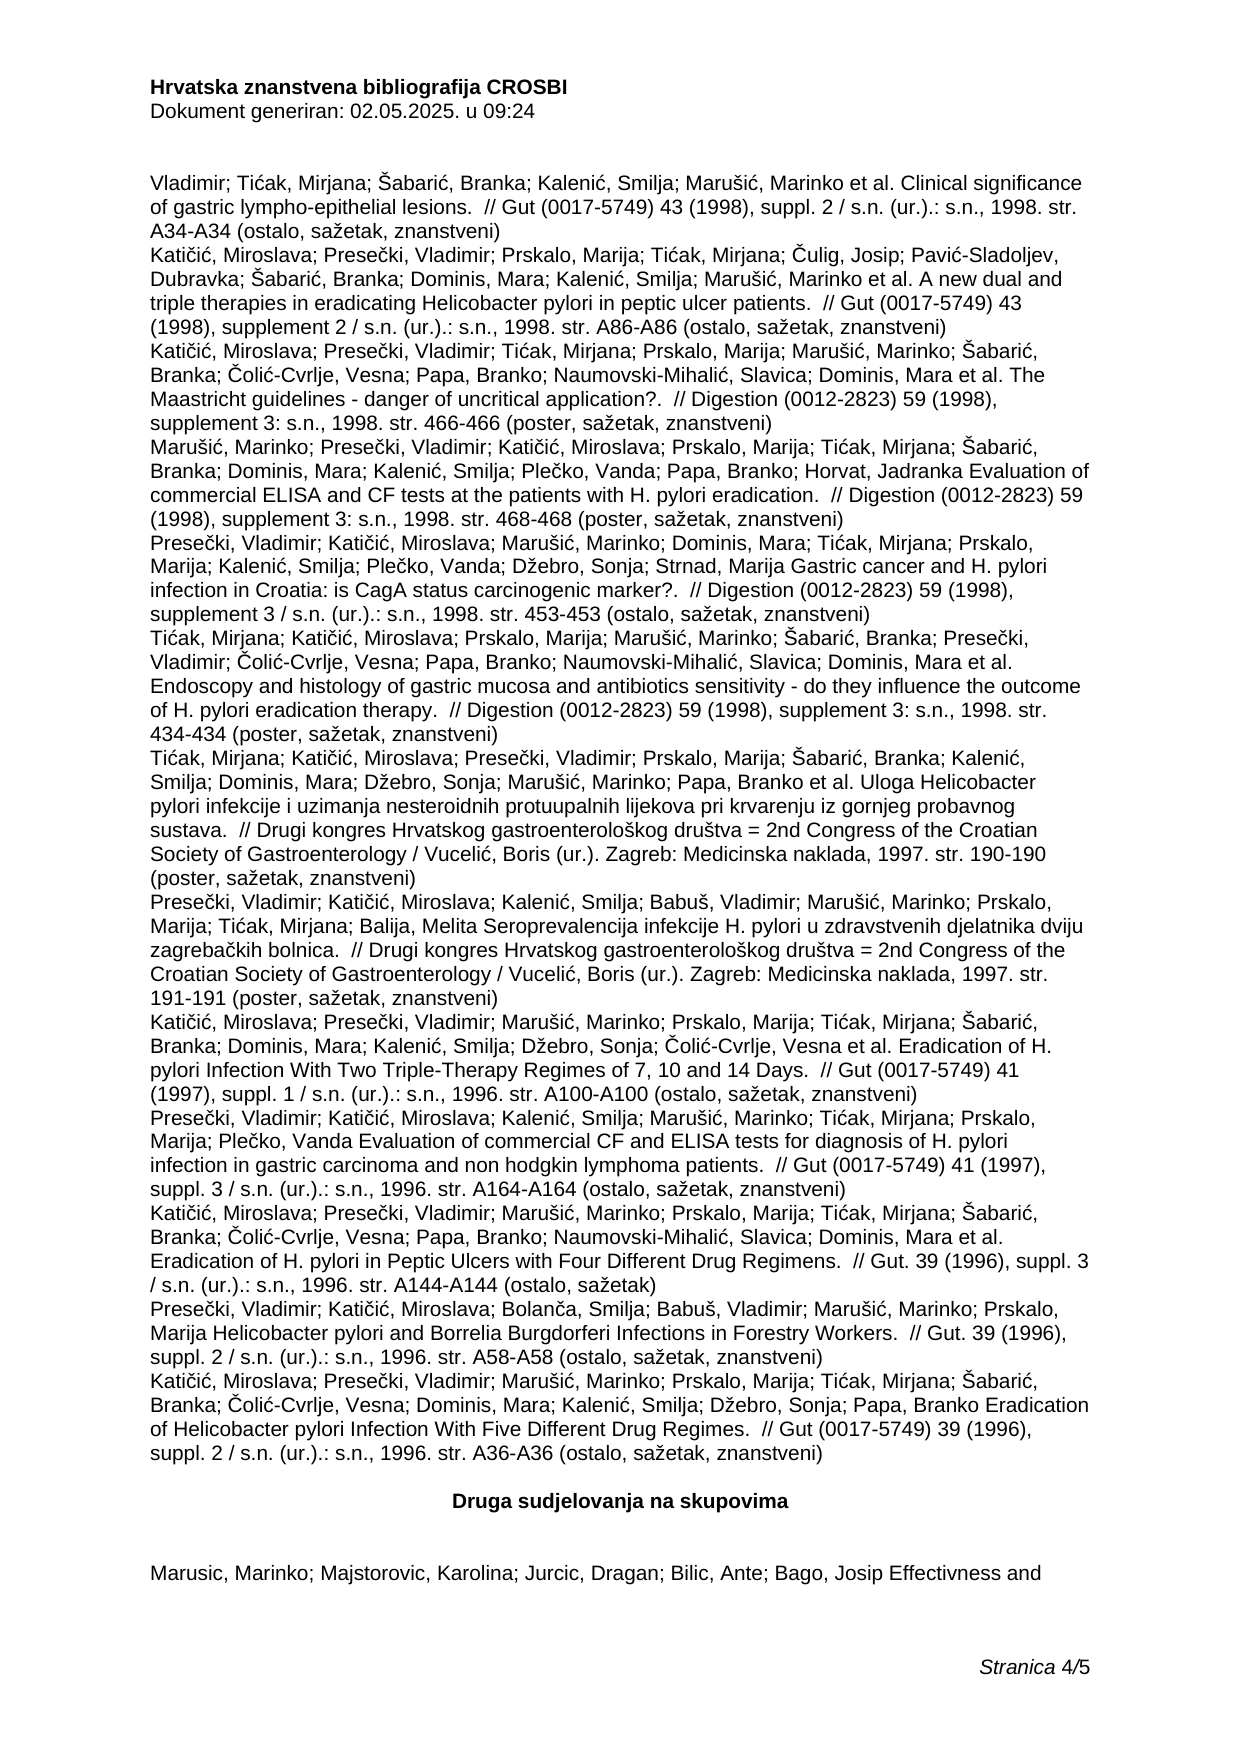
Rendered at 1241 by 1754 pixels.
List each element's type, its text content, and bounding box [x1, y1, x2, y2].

text Tićak, Mirjana; Katičić, Miroslava; Prskalo, Marija; Marušić, Marinko; Šabarić, Branka; Presečki, Vladimir; Čolić-Cvrlje, Vesna; Papa, Branko; Naumovski-Mihalić, Slavica; Dominis, Mara et al. [150, 626, 1090, 746]
text Katičić, Miroslava; Presečki, Vladimir; Marušić, Marinko; Prskalo, Marija; Tićak, Mirjana; Šabarić, Branka; Čolić-Cvrlje, Vesna; Dominis, Mara; Kalenić, Smilja; Džebro, Sonja; Papa, Branko [150, 1369, 1090, 1465]
text Presečki, Vladimir; Katičić, Miroslava; Kalenić, Smilja; Marušić, Marinko; Tićak, Mirjana; Prskalo, Marija; Plečko, Vanda [150, 1105, 1090, 1201]
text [150, 171, 1090, 243]
text Marušić, Marinko; Presečki, Vladimir; Katičić, Miroslava; Prskalo, Marija; Tićak, Mirjana; Šabarić, Branka; Dominis, Mara; Kalenić, Smilja; Plečko, Vanda; Papa, Branko; Horvat, Jadranka [150, 434, 1090, 530]
text Katičić, Miroslava; Presečki, Vladimir; Tićak, Mirjana; Prskalo, Marija; Marušić, Marinko; Šabarić, Branka; Čolić-Cvrlje, Vesna; Papa, Branko; Naumovski-Mihalić, Slavica; Dominis, Mara et al. [150, 339, 1090, 434]
text Katičić, Miroslava; Presečki, Vladimir; Prskalo, Marija; Tićak, Mirjana; Čulig, Josip; Pavić-Sladoljev, Dubravka; Šabarić, Branka; Dominis, Mara; Kalenić, Smilja; Marušić, Marinko et al. [150, 243, 1090, 339]
text Katičić, Miroslava; Presečki, Vladimir; Marušić, Marinko; Prskalo, Marija; Tićak, Mirjana; Šabarić, Branka; Čolić-Cvrlje, Vesna; Papa, Branko; Naumovski-Mihalić, Slavica; Dominis, Mara et al. [150, 1201, 1090, 1297]
subtitle Druga sudjelovanja na skupovima [150, 1489, 1090, 1513]
text Katičić, Miroslava; Presečki, Vladimir; Marušić, Marinko; Prskalo, Marija; Tićak, Mirjana; Šabarić, Branka; Dominis, Mara; Kalenić, Smilja; Džebro, Sonja; Čolić-Cvrlje, Vesna et al. [150, 1009, 1090, 1105]
text Tićak, Mirjana; Katičić, Miroslava; Presečki, Vladimir; Prskalo, Marija; Šabarić, Branka; Kalenić, Smilja; Dominis, Mara; Džebro, Sonja; Marušić, Marinko; Papa, Branko et al. [150, 746, 1090, 890]
text Presečki, Vladimir; Katičić, Miroslava; Kalenić, Smilja; Babuš, Vladimir; Marušić, Marinko; Prskalo, Marija; Tićak, Mirjana; Balija, Melita [150, 890, 1090, 1009]
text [150, 1561, 1090, 1584]
text Presečki, Vladimir; Katičić, Miroslava; Marušić, Marinko; Dominis, Mara; Tićak, Mirjana; Prskalo, Marija; Kalenić, Smilja; Plečko, Vanda; Džebro, Sonja; Strnad, Marija [150, 530, 1090, 626]
text Presečki, Vladimir; Katičić, Miroslava; Bolanča, Smilja; Babuš, Vladimir; Marušić, Marinko; Prskalo, Marija [150, 1297, 1090, 1369]
